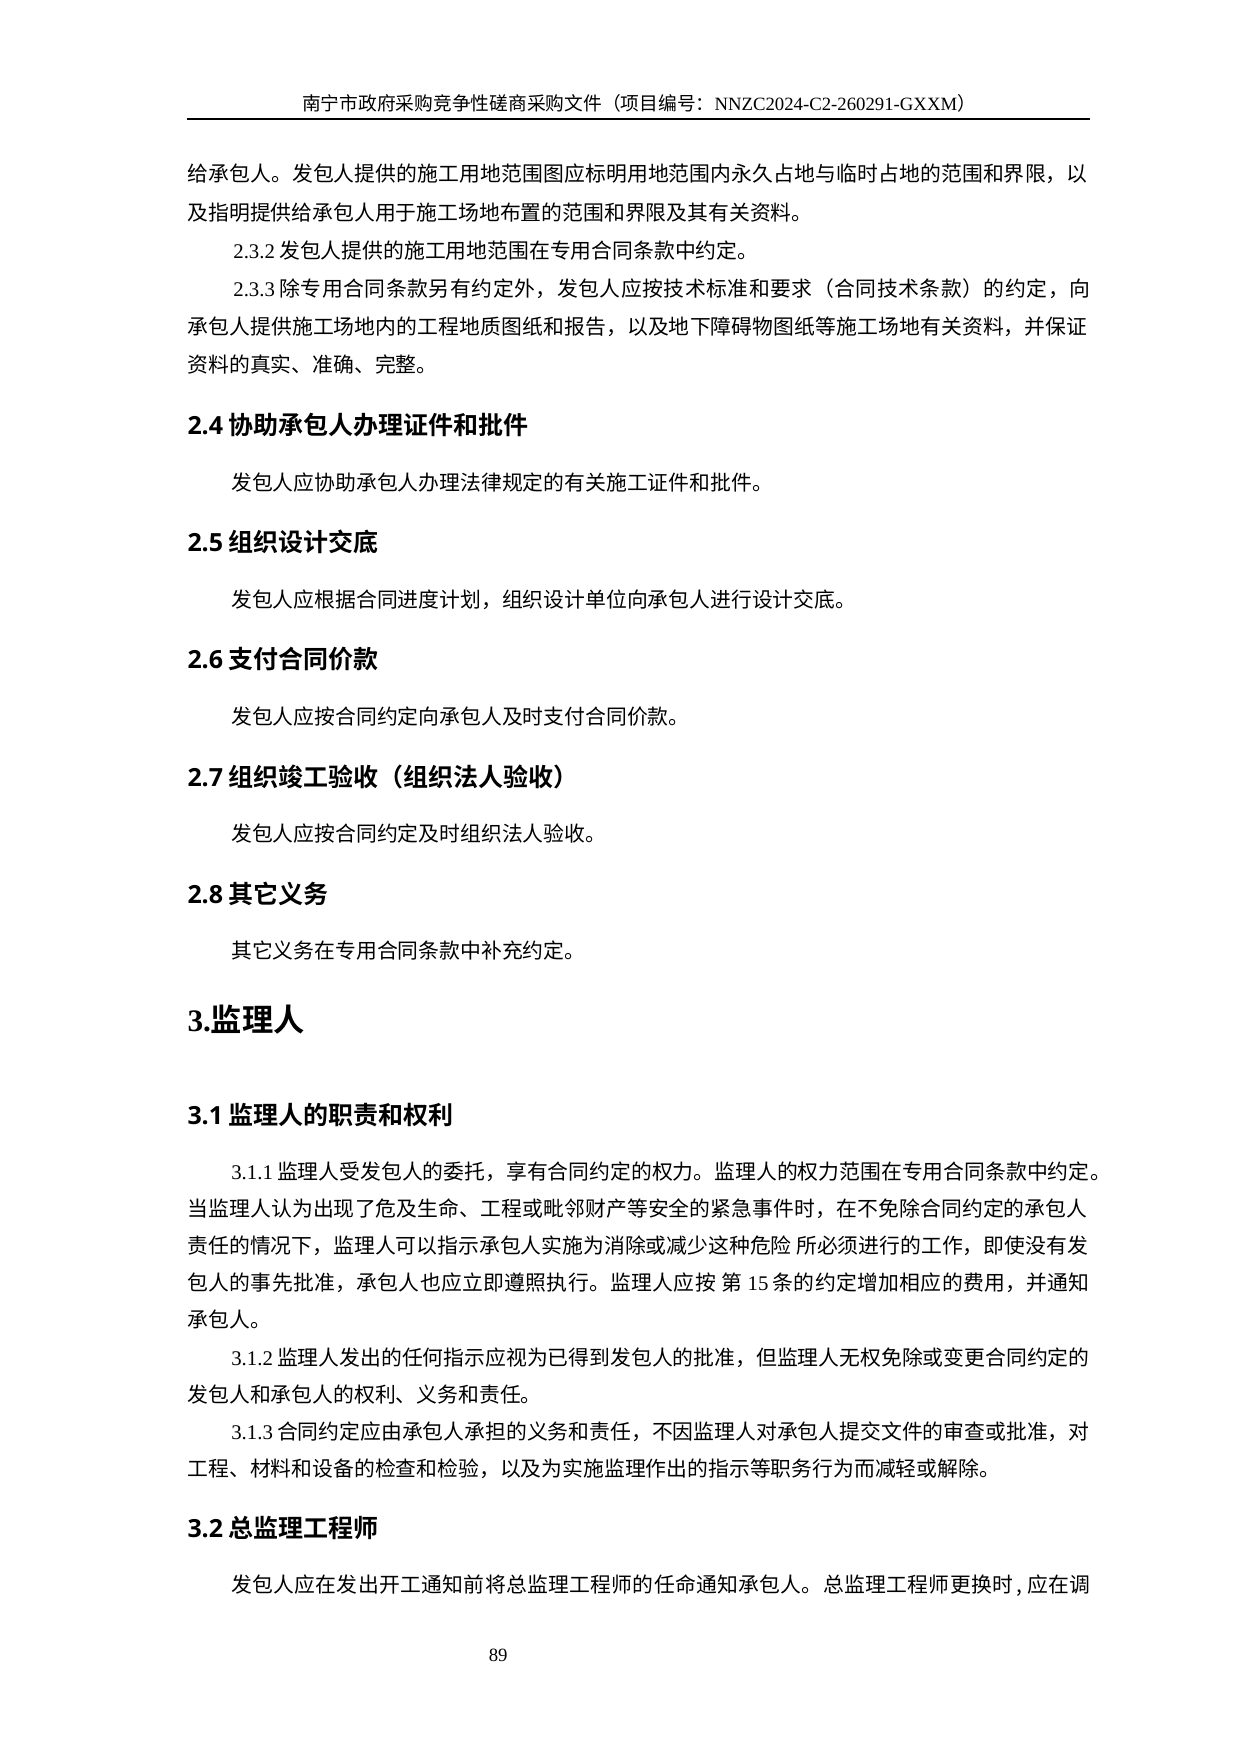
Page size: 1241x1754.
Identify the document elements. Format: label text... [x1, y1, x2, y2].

text 发包人应协助承包人办理法律规定的有关施工证件和批件。 [187, 460, 1090, 497]
text 3.1.1监理人受发包人的委托，享有合同约定的权力。监理人的权力范围在专用合同条款中约定。当监理人认为出现了危及生命、工程或毗邻财产等安全的紧急事件时，在不免除合同约定的承包人责任的情况下，监理人可以指示承包人实施为消除或减少这种危险 所必须进行的工作，即使没有发包人的事先批准，承包人也应立即遵照执行。监理人应按 第15条的约定增加相应的费用，并通知承包人。 [187, 1150, 1090, 1335]
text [187, 150, 1090, 228]
text 2.8其它义务 [187, 874, 1090, 910]
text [187, 1563, 1090, 1600]
text 发包人应按合同约定向承包人及时支付合同价款。 [187, 694, 1090, 732]
text 3.1.3合同约定应由承包人承担的义务和责任，不因监理人对承包人提交文件的审查或批准，对工程、材料和设备的检查和检验，以及为实施监理作出的指示等职务行为而减轻或解除。 [187, 1409, 1090, 1484]
text 2.3.3除专用合同条款另有约定外，发包人应按技术标准和要求（合同技术条款）的约定，向承包人提供施工场地内的工程地质图纸和报告，以及地下障碍物图纸等施工场地有关资料，并保证资料的真实、准确、完整。 [187, 266, 1090, 380]
text 2.5组织设计交底 [187, 522, 1090, 559]
text 2.7组织竣工验收（组织法人验收） [187, 757, 1090, 793]
text 其它义务在专用合同条款中补充约定。 [187, 928, 1090, 966]
text 2.3.2发包人提供的施工用地范围在专用合同条款中约定。 [187, 228, 1090, 266]
text 3.1监理人的职责和权利 [187, 1095, 1090, 1132]
text 2.6支付合同价款 [187, 640, 1090, 676]
text 2.4协助承包人办理证件和批件 [187, 405, 1090, 441]
text 3.2总监理工程师 [187, 1509, 1090, 1545]
text 3.1.2监理人发出的任何指示应视为已得到发包人的批准，但监理人无权免除或变更合同约定的发包人和承包人的权利、义务和责任。 [187, 1335, 1090, 1409]
text 3.监理人 [187, 995, 1090, 1040]
text 发包人应根据合同进度计划，组织设计单位向承包人进行设计交底。 [187, 577, 1090, 615]
text 发包人应按合同约定及时组织法人验收。 [187, 812, 1090, 849]
